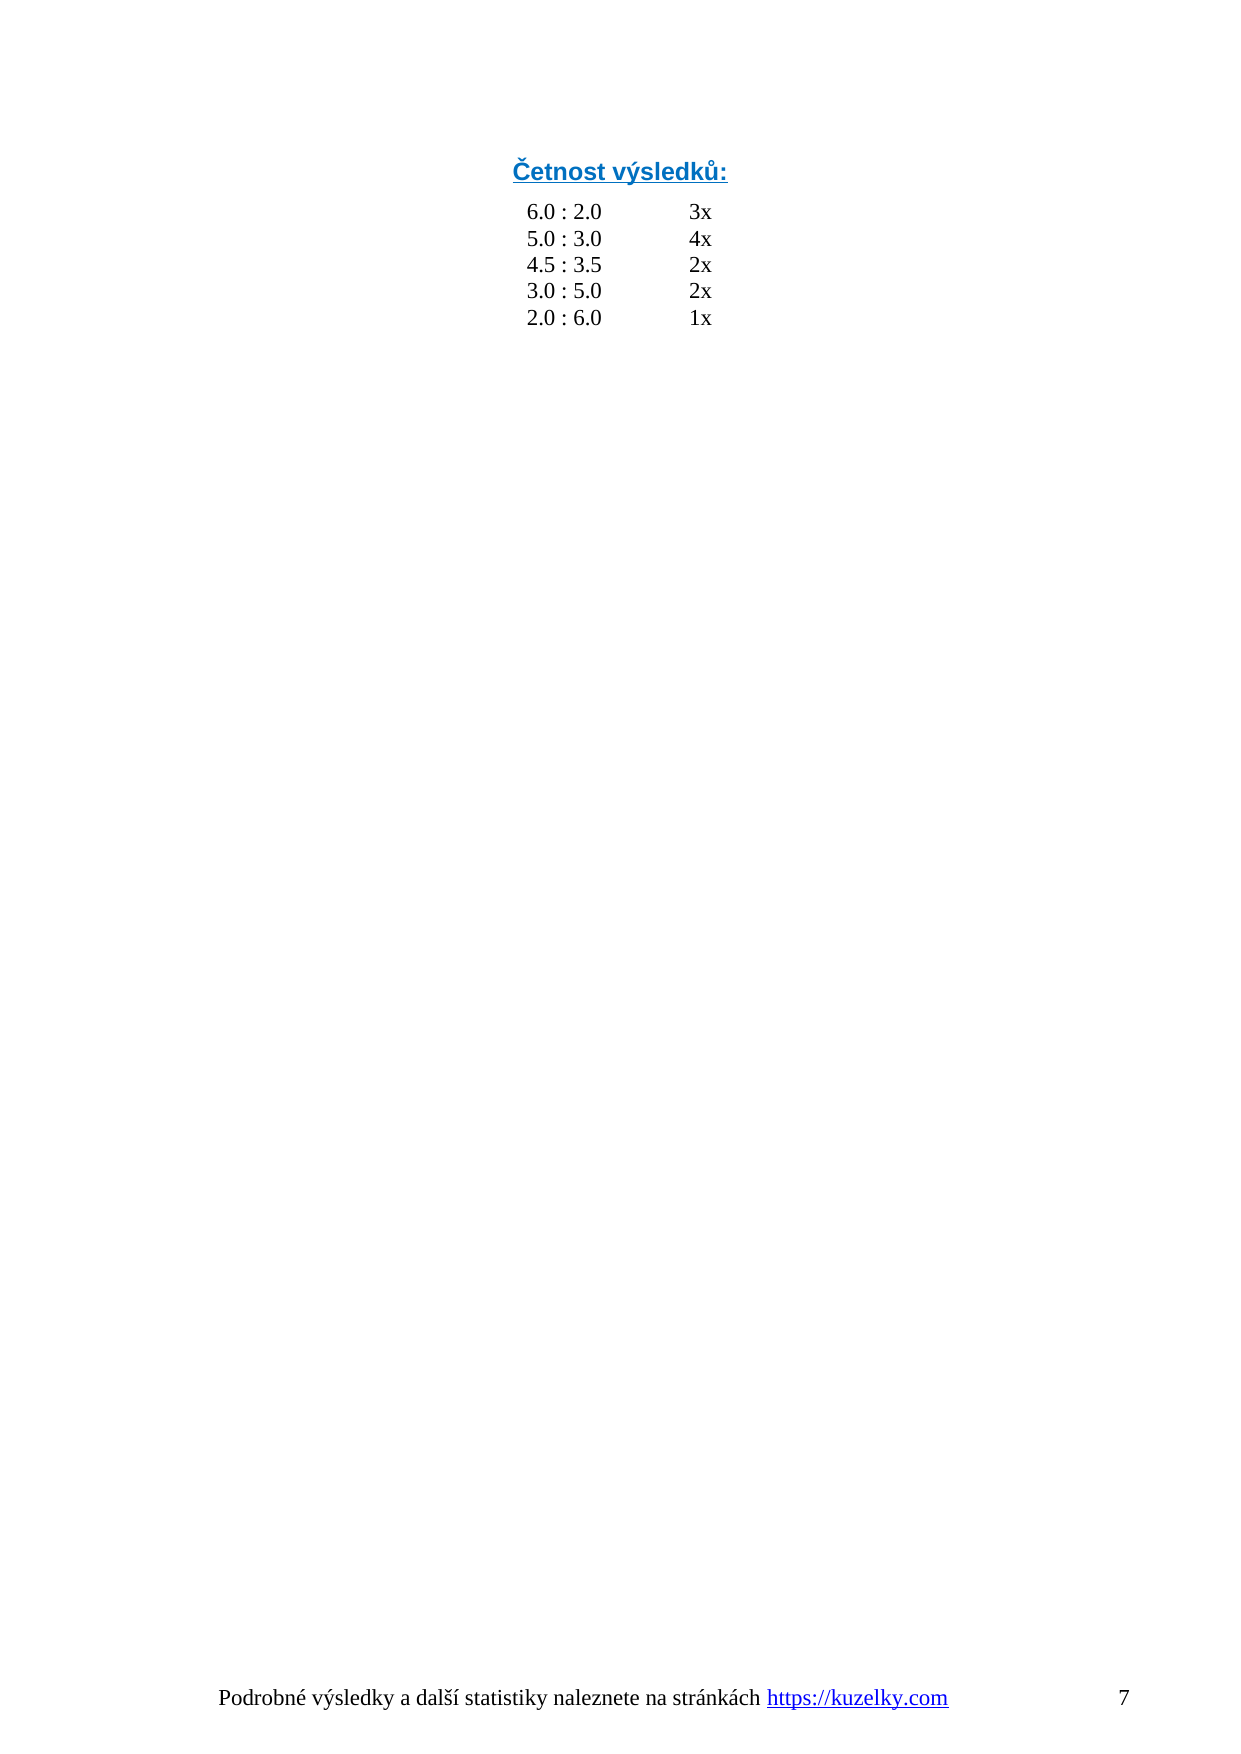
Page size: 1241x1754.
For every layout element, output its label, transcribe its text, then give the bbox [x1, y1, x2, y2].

text Četnost výsledků: [94, 157, 1145, 186]
text 2.0 : 6.0 1x [106, 304, 1134, 330]
text 3.0 : 5.0 2x [106, 277, 1134, 304]
text 5.0 : 3.0 4x [106, 224, 1134, 251]
text 4.5 : 3.5 2x [106, 251, 1134, 277]
text 6.0 : 2.0 3x [106, 198, 1134, 224]
